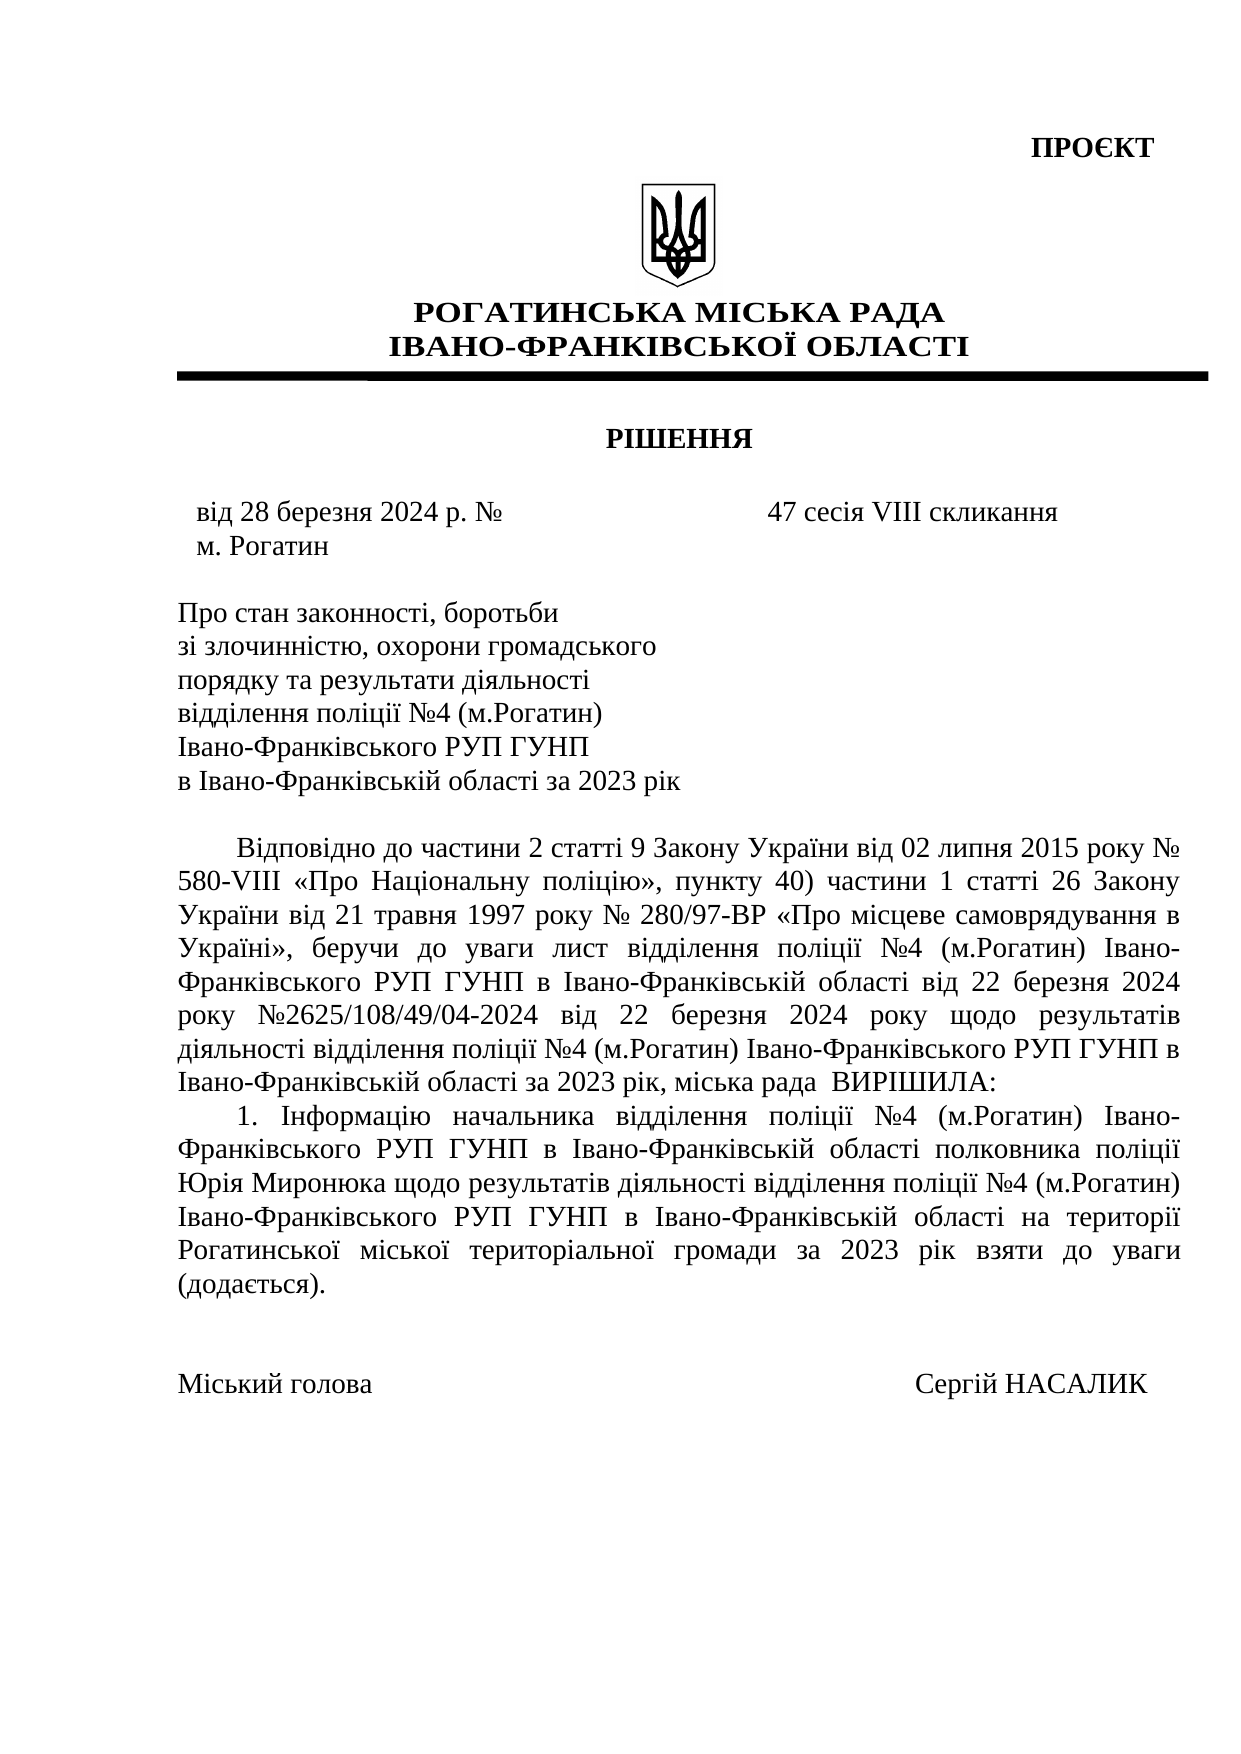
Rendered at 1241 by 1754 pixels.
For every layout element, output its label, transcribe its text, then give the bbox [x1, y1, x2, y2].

text РОГАТИНСЬКА МІСЬКА РАДА [177, 295, 1181, 329]
text ПРОЄКТ [177, 131, 1181, 164]
list Інформацію начальника відділення поліції №4 (м.Рогатин) Івано-Франківського РУП ГУНП в Івано-Франківській області полковника поліції Юрія Миронюка щодо результатів діяльності відділення поліції №4 (м.Рогатин) Івано-Франківського РУП ГУНП в Івано-Франківській області на території Рогатинської міської територіальної громади за 2023 рік взяти до уваги (додається). [177, 1098, 1181, 1299]
text Міський голова Сергій НАСАЛИК [177, 1366, 1181, 1400]
text Івано-Франківського РУП ГУНП [177, 729, 1181, 763]
text м. Рогатин [196, 528, 1237, 561]
text зі злочинністю, охорони громадського [177, 628, 1181, 662]
text ІВАНО-ФРАНКІВСЬКОЇ ОБЛАСТІ [177, 329, 1181, 362]
text відділення поліції №4 (м.Рогатин) [177, 696, 1181, 729]
text порядку та результати діяльності [177, 662, 1181, 696]
text в Івано-Франківській області за 2023 рік [177, 763, 1181, 796]
text Відповідно до частини 2 статті 9 Закону України від 02 липня 2015 року № 580-VIII «Про Національну поліцію», пункту 40) частини 1 статті 26 Закону України від 21 травня 1997 року № 280/97-ВР «Про місцеве самоврядування в Україні», беручи до уваги лист відділення поліції №4 (м.Рогатин) Івано-Франківського РУП ГУНП в Івано-Франківській області від 22 березня 2024 року №2625/108/49/04-2024 від 22 березня 2024 року щодо результатів діяльності відділення поліції №4 (м.Рогатин) Івано-Франківського РУП ГУНП в Івано-Франківській області за 2023 рік, міська рада ВИРІШИЛА: [177, 830, 1181, 1098]
text від 28 березня 2024 р. № 47 сесія VIII скликання [196, 494, 1237, 528]
text РІШЕННЯ [177, 421, 1181, 454]
text Про стан законності, боротьби [177, 595, 1181, 628]
